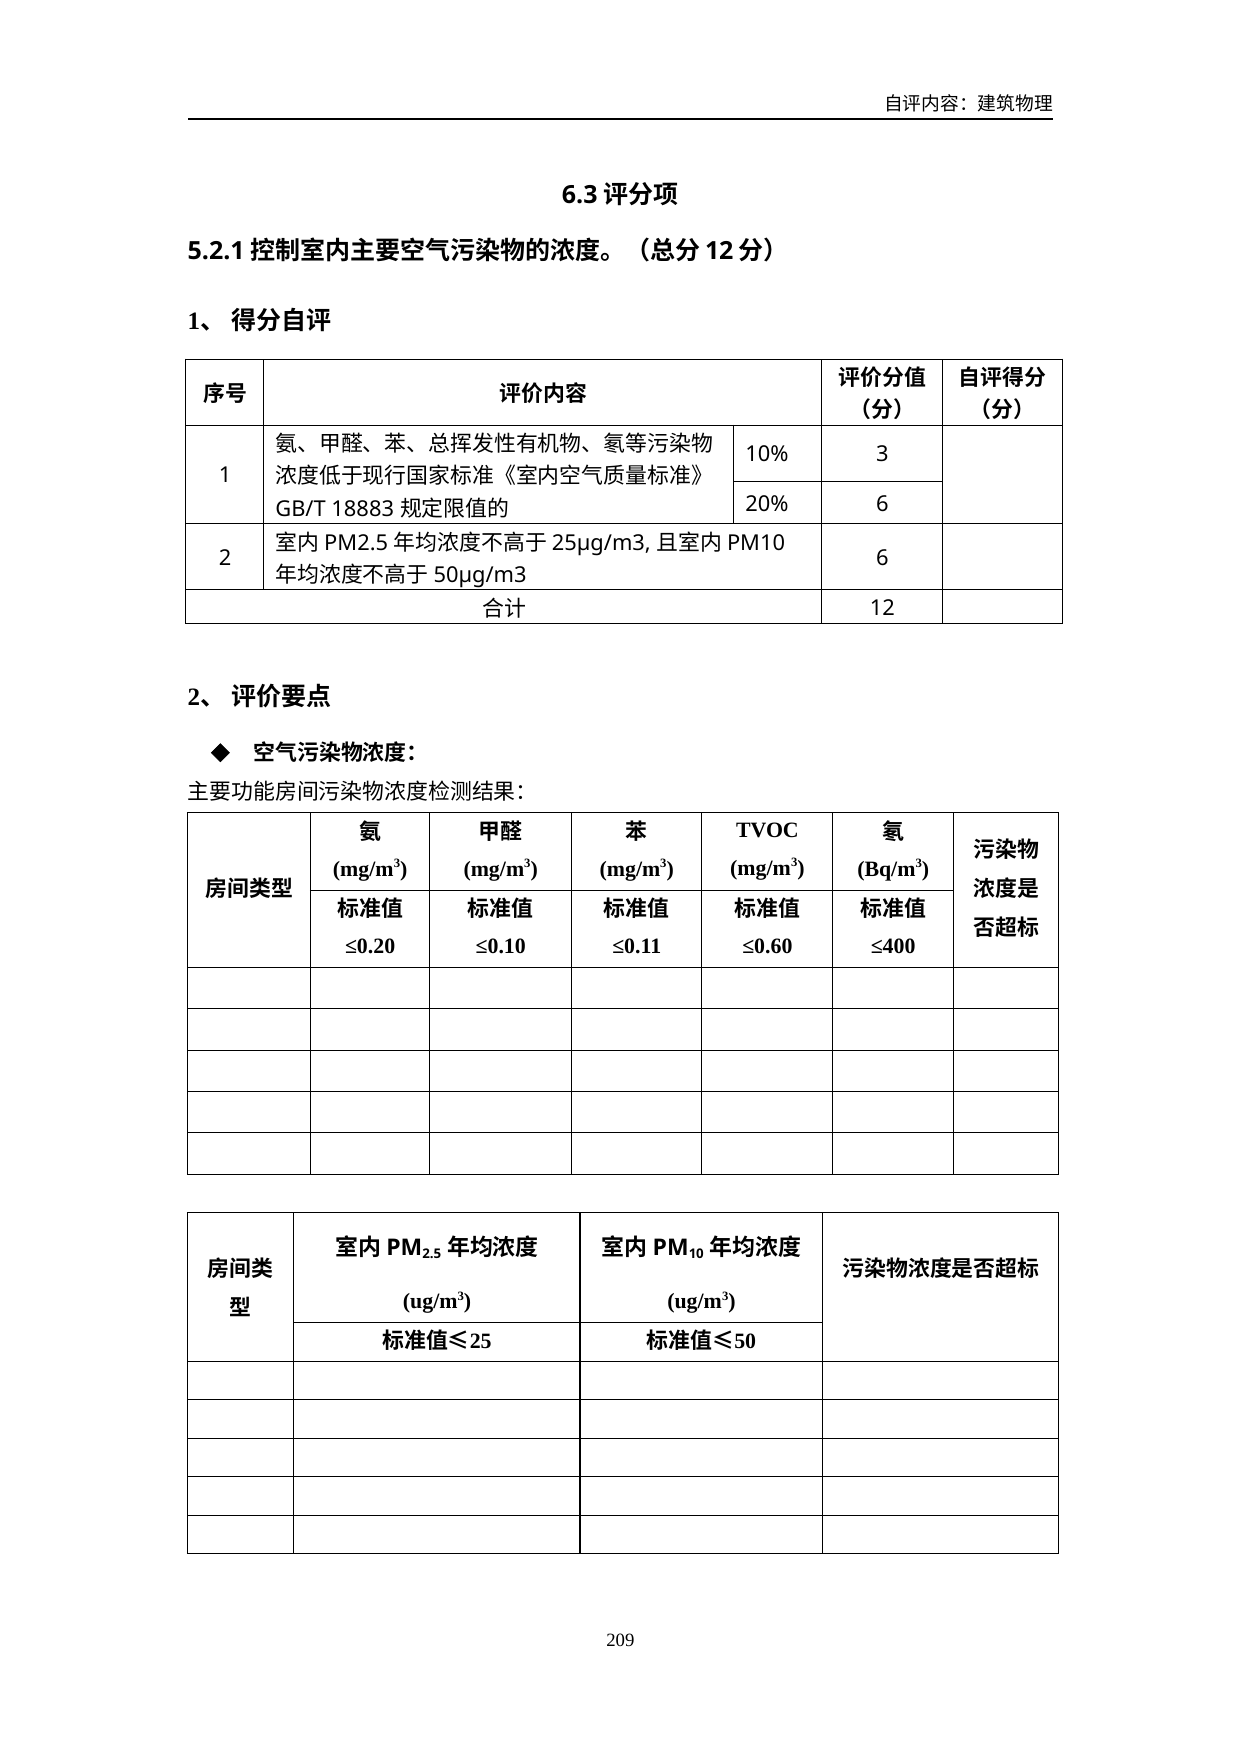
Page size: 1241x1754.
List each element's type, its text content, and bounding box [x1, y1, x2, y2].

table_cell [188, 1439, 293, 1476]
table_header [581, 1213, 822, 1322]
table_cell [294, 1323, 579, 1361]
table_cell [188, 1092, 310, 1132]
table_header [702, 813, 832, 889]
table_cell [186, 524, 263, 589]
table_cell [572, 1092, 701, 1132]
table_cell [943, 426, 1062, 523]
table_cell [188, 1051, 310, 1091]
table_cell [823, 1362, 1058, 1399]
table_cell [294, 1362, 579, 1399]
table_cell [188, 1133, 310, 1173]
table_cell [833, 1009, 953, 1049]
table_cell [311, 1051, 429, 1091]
list 评价要点 [187, 662, 1053, 727]
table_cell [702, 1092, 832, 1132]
list 空气污染物浓度： [209, 735, 1053, 767]
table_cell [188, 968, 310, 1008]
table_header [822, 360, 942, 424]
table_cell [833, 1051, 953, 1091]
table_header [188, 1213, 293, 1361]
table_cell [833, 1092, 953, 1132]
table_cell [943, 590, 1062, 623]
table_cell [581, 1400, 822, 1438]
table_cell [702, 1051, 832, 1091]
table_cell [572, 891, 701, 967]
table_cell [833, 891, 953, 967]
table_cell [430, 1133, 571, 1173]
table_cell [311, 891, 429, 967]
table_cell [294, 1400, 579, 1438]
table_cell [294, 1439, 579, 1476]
subtitle 5.2.1控制室内主要空气污染物的浓度。（总分12分） [187, 230, 1053, 267]
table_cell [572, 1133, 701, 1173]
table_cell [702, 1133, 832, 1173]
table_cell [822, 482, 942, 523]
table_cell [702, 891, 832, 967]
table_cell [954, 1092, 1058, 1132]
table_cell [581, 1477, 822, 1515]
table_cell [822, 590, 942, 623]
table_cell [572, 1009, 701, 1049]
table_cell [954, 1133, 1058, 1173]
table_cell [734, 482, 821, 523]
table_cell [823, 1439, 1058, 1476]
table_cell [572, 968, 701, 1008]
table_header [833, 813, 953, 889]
text 6.3 评分项 [187, 174, 1053, 211]
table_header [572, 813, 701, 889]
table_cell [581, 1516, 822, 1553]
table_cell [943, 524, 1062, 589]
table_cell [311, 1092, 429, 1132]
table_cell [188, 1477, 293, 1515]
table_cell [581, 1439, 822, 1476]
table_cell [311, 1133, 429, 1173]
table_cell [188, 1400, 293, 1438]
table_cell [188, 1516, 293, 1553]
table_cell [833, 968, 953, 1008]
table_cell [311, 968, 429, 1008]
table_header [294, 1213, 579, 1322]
text 主要功能房间污染物浓度检测结果： [187, 773, 1053, 806]
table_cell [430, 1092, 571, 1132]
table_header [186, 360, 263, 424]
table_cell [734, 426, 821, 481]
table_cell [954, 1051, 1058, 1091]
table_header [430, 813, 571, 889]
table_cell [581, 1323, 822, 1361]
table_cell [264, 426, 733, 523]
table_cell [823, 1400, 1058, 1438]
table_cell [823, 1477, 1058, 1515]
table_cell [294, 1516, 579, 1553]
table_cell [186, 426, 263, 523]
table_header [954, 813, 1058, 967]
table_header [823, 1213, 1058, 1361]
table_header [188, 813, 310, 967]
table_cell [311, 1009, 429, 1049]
list 得分自评 [187, 286, 1053, 351]
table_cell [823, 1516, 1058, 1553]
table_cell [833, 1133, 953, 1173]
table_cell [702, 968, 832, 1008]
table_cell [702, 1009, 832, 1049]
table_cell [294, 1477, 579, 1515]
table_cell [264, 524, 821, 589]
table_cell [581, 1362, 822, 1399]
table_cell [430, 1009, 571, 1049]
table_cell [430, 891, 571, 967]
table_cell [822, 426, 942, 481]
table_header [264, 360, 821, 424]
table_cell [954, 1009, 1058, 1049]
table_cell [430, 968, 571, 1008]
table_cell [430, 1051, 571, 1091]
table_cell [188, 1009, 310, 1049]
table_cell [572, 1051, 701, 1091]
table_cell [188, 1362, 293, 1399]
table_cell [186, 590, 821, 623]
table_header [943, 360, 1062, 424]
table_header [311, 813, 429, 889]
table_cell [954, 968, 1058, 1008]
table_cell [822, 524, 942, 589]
